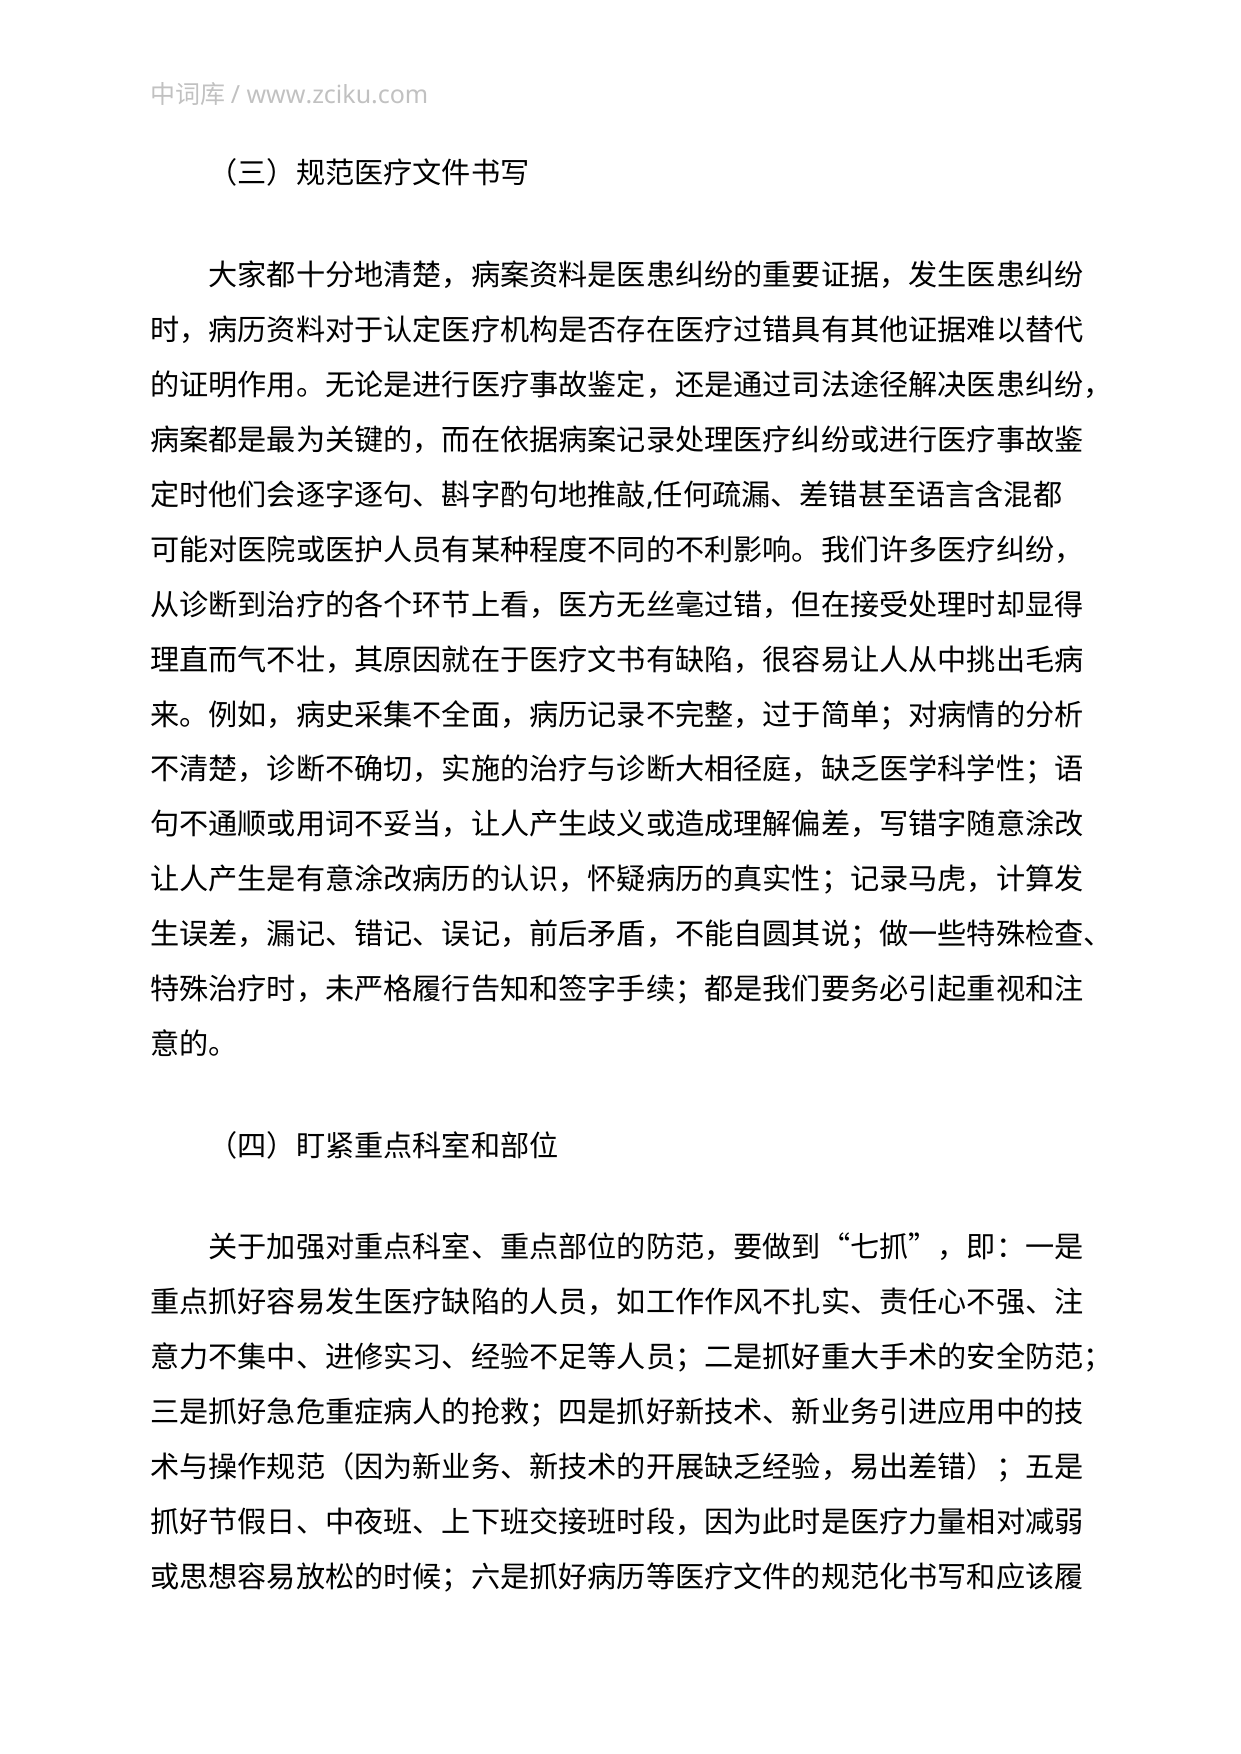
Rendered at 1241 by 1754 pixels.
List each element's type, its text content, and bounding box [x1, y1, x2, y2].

text （三）规范医疗文件书写 [150, 150, 1090, 192]
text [150, 1224, 1090, 1596]
text （四）盯紧重点科室和部位 [150, 1122, 1090, 1164]
text 大家都十分地清楚，病案资料是医患纠纷的重要证据，发生医患纠纷时，病历资料对于认定医疗机构是否存在医疗过错具有其他证据难以替代的证明作用。无论是进行医疗事故鉴定，还是通过司法途径解决医患纠纷，病案都是最为关键的，而在依据病案记录处理医疗纠纷或进行医疗事故鉴定时他们会逐字逐句、斟字酌句地推敲,任何疏漏、差错甚至语言含混都可能对医院或医护人员有某种程度不同的不利影响。我们许多医疗纠纷，从诊断到治疗的各个环节上看，医方无丝毫过错，但在接受处理时却显得理直而气不壮，其原因就在于医疗文书有缺陷，很容易让人从中挑出毛病来。例如，病史采集不全面，病历记录不完整，过于简单；对病情的分析不清楚，诊断不确切，实施的治疗与诊断大相径庭，缺乏医学科学性；语句不通顺或用词不妥当，让人产生歧义或造成理解偏差，写错字随意涂改让人产生是有意涂改病历的认识，怀疑病历的真实性；记录马虎，计算发生误差，漏记、错记、误记，前后矛盾，不能自圆其说；做一些特殊检查、特殊治疗时，未严格履行告知和签字手续；都是我们要务必引起重视和注意的。 [150, 252, 1090, 1063]
